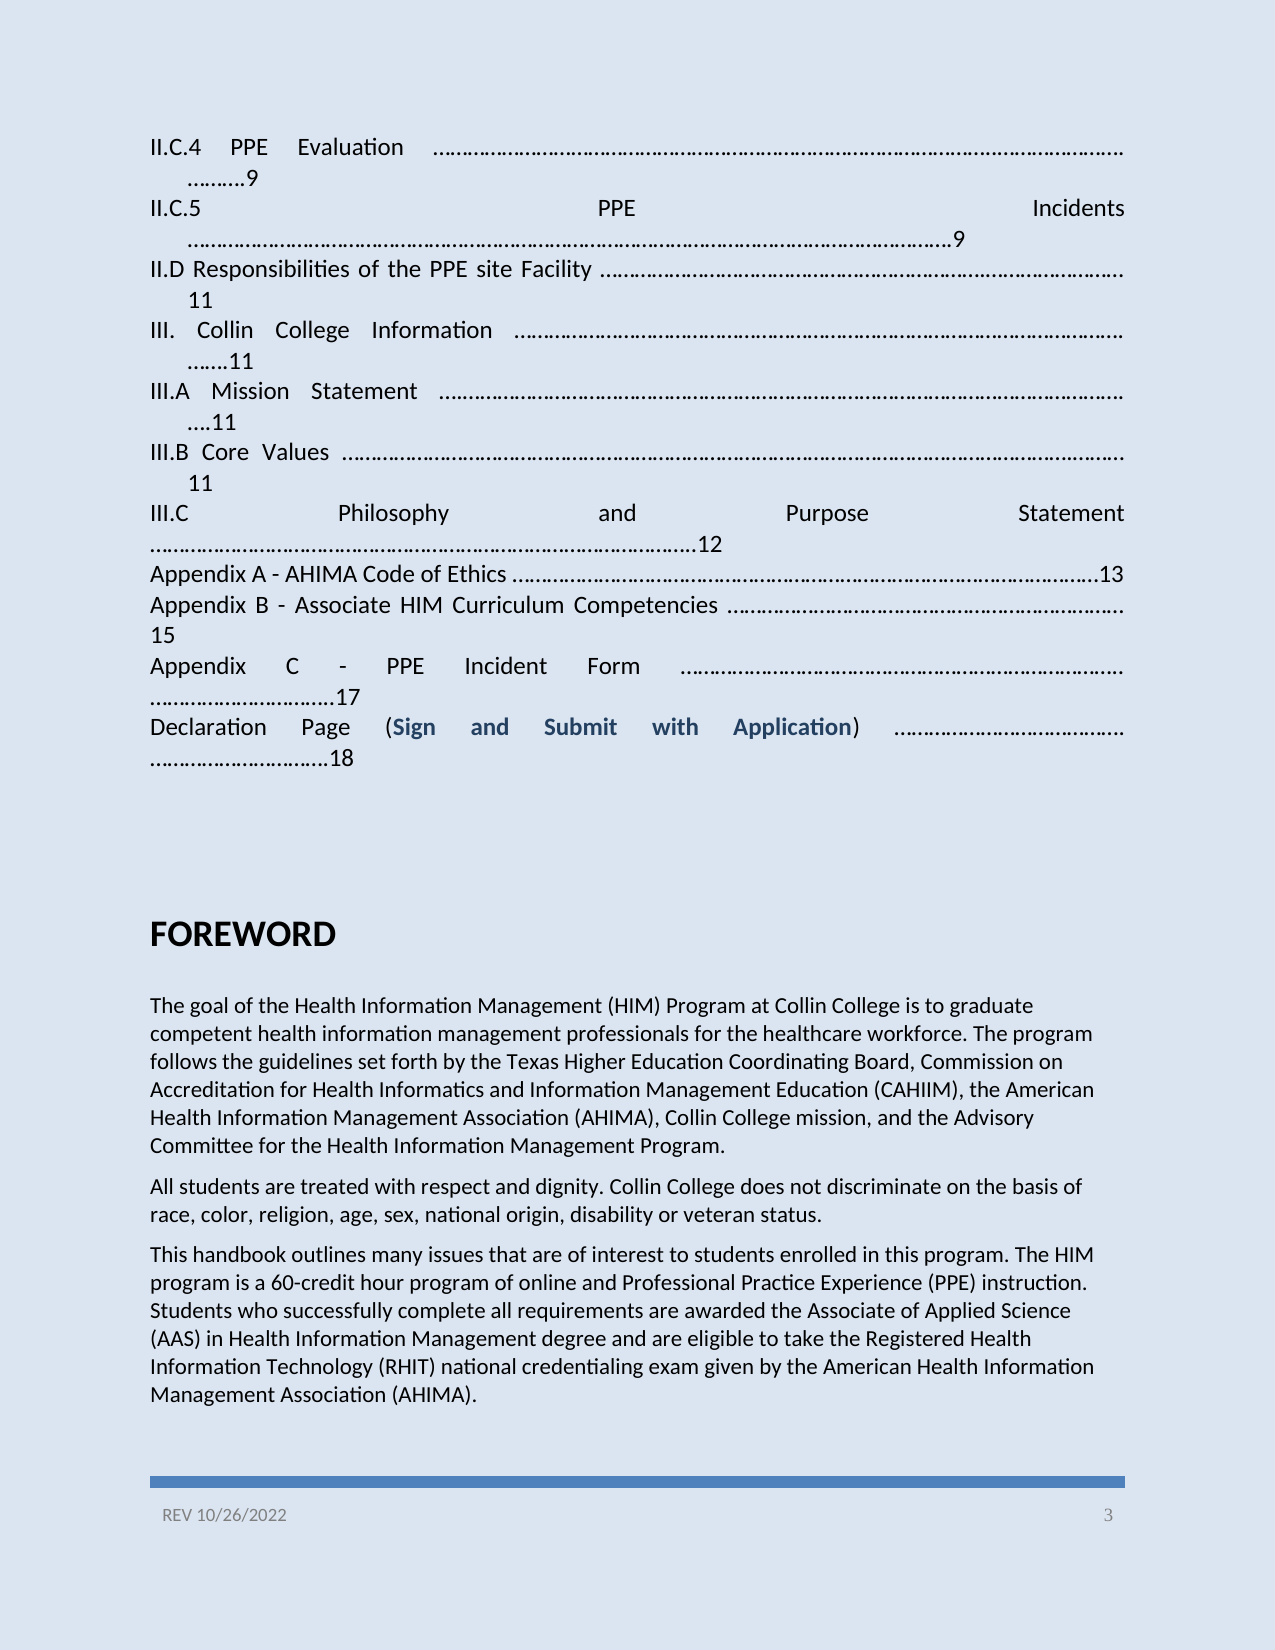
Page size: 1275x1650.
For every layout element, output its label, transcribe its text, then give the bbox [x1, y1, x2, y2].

list III. Collin College Information …………………………………………………………………………………………….…….11 [150, 314, 1125, 375]
text All students are treated with respect and dignity. Collin College does not discriminate on the basis of race, color, religion, age, sex, national origin, disability or veteran status. [150, 1172, 1125, 1228]
list II.D Responsibilities of the PPE site Facility ………………………………………………………….……………………11 [150, 253, 1125, 314]
list III.C Philosophy and Purpose Statement …………………………………………………………………………………..12 [150, 497, 1125, 558]
list III.A Mission Statement ….…………………………………………………………………………………………………….….11 [150, 375, 1125, 436]
list II.C.4 PPE Evaluation ……………………………………………………………………………………..………………….……….9 [150, 131, 1125, 192]
text The goal of the Health Information Management (HIM) Program at Collin College is to graduate competent health information management professionals for the healthcare workforce. The program follows the guidelines set forth by the Texas Higher Education Coordinating Board, Commission on Accreditation for Health Informatics and Information Management Education (CAHIIM), the American Health Information Management Association (AHIMA), Collin College mission, and the Advisory Committee for the Health Information Management Program. [150, 991, 1125, 1159]
list Declaration Page (Sign and Submit with Application) ………………………………….………………………….18 [150, 711, 1125, 772]
list Appendix B - Associate HIM Curriculum Competencies ……………………………………………………………15 [150, 589, 1125, 650]
list II.C.5 PPE Incidents …………………………………………………………………………………………………………………….9 [150, 192, 1125, 253]
list Appendix C - PPE Incident Form …………………………………………………………………..…………………………..17 [150, 650, 1125, 711]
list Appendix A - AHIMA Code of Ethics …………………………………………………………………………………………13 [150, 558, 1125, 589]
list FOREWORD [150, 910, 1125, 956]
text This handbook outlines many issues that are of interest to students enrolled in this program. The HIM program is a 60-credit hour program of online and Professional Practice Experience (PPE) instruction. Students who successfully complete all requirements are awarded the Associate of Applied Science (AAS) in Health Information Management degree and are eligible to take the Registered Health Information Technology (RHIT) national credentialing exam given by the American Health Information Management Association (AHIMA). [150, 1240, 1125, 1408]
list III.B Core Values ……………………………………………………………………………………………………………….………11 [150, 436, 1125, 497]
